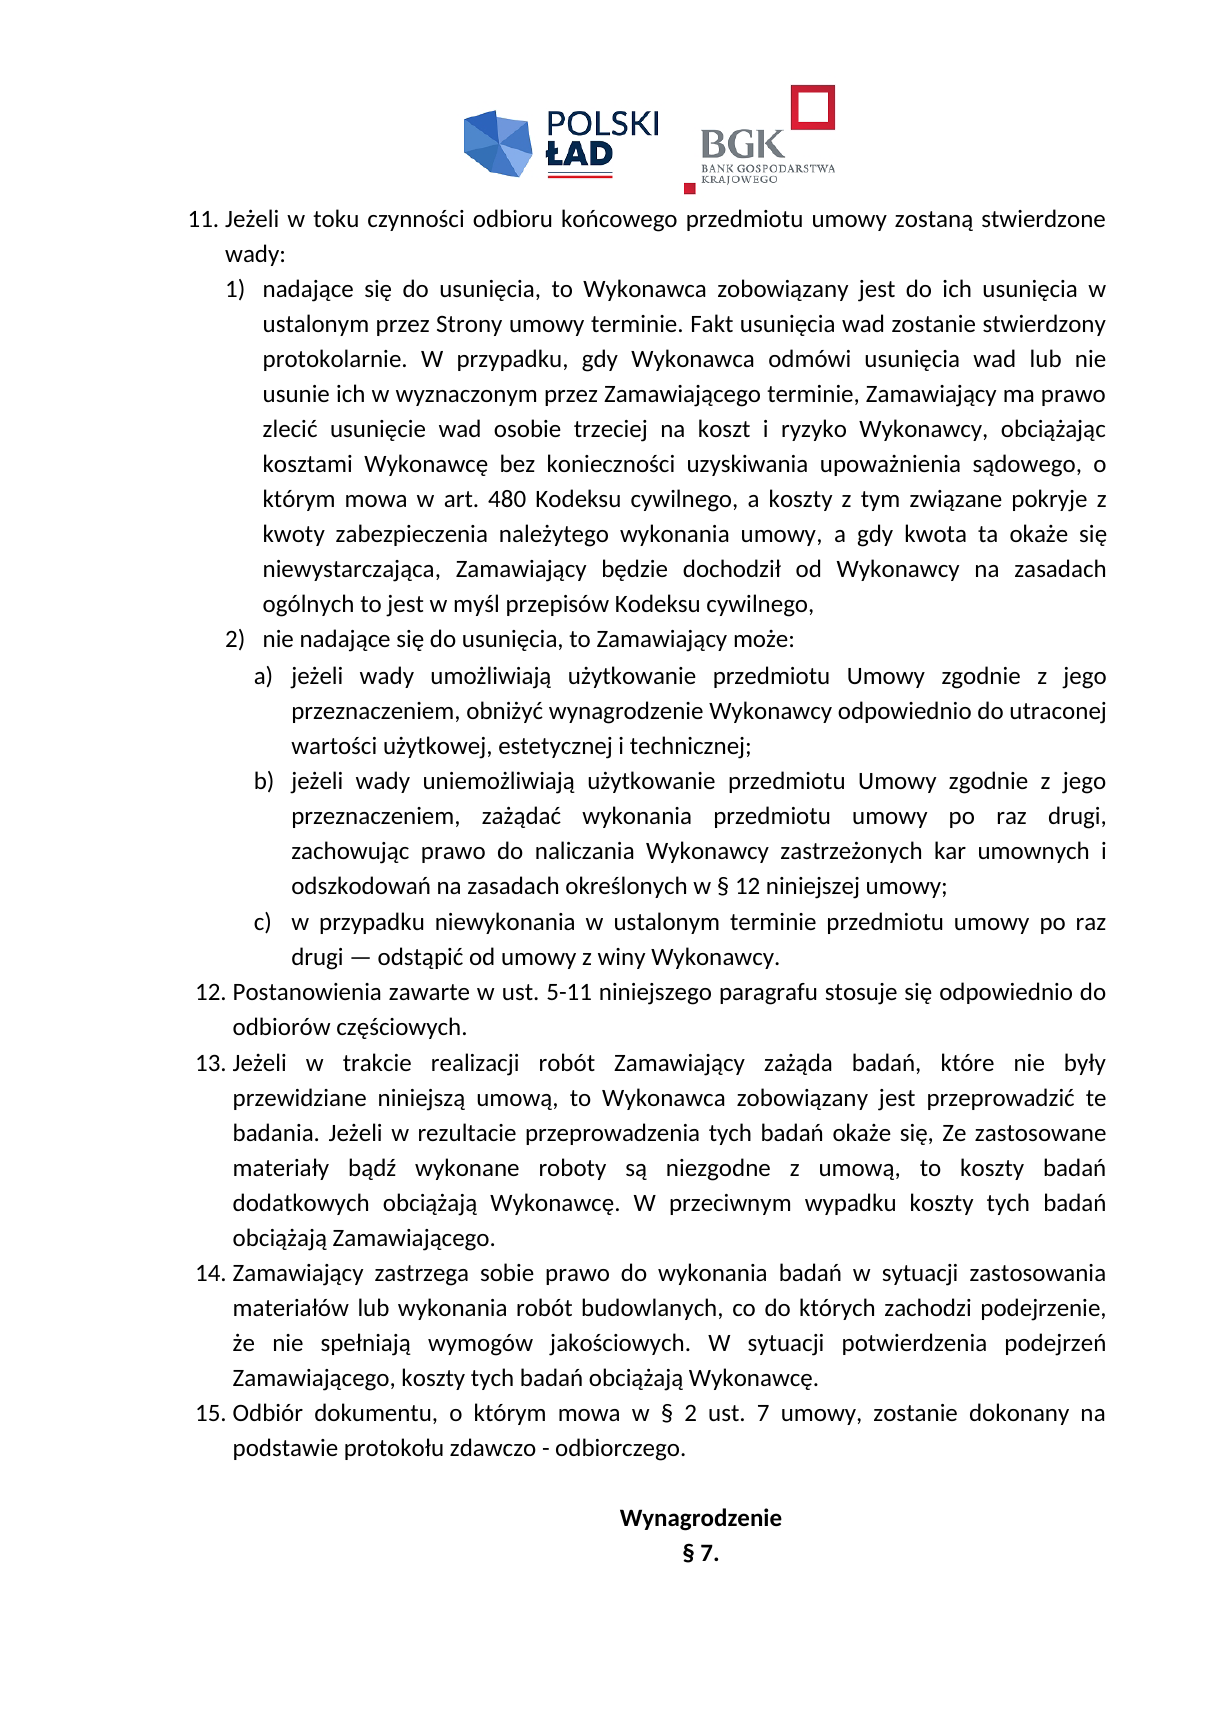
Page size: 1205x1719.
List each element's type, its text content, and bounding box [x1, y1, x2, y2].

list Jeżeli w trakcie realizacji robót Zamawiający zażąda badań, które nie były przewidziane niniejszą umową, to Wykonawca zobowiązany jest przeprowadzić te badania. Jeżeli w rezultacie przeprowadzenia tych badań okaże się, Ze zastosowane materiały bądź wykonane roboty są niezgodne z umową, to koszty badań dodatkowych obciążają Wykonawcę. W przeciwnym wypadku koszty tych badań obciążają Zamawiającego. [195, 1047, 1107, 1253]
list nie nadające się do usunięcia, to Zamawiający może: [225, 623, 1107, 654]
list Odbiór dokumentu, o którym mowa w § 2 ust. 7 umowy, zostanie dokonany na podstawie protokołu zdawczo - odbiorczego. [195, 1397, 1107, 1463]
list Zamawiający zastrzega sobie prawo do wykonania badań w sytuacji zastosowania materiałów lub wykonania robót budowlanych, co do których zachodzi podejrzenie, że nie spełniają wymogów jakościowych. W sytuacji potwierdzenia podejrzeń Zamawiającego, koszty tych badań obciążają Wykonawcę. [195, 1257, 1107, 1393]
list Jeżeli w toku czynności odbioru końcowego przedmiotu umowy zostaną stwierdzone wady: [187, 203, 1107, 269]
list jeżeli wady umożliwiają użytkowanie przedmiotu Umowy zgodnie z jego przeznaczeniem, obniżyć wynagrodzenie Wykonawcy odpowiednio do utraconej wartości użytkowej, estetycznej i technicznej; [253, 660, 1107, 761]
list Postanowienia zawarte w ust. 5-11 niniejszego paragrafu stosuje się odpowiednio do odbiorów częściowych. [195, 976, 1107, 1041]
list Wynagrodzenie [298, 1502, 1103, 1533]
list jeżeli wady uniemożliwiają użytkowanie przedmiotu Umowy zgodnie z jego przeznaczeniem, zażądać wykonania przedmiotu umowy po raz drugi, zachowując prawo do naliczania Wykonawcy zastrzeżonych kar umownych i odszkodowań na zasadach określonych w § 12 niniejszej umowy; [253, 765, 1107, 901]
list nadające się do usunięcia, to Wykonawca zobowiązany jest do ich usunięcia w ustalonym przez Strony umowy terminie. Fakt usunięcia wad zostanie stwierdzony protokolarnie. W przypadku, gdy Wykonawca odmówi usunięcia wad lub nie usunie ich w wyznaczonym przez Zamawiającego terminie, Zamawiający ma prawo zlecić usunięcie wad osobie trzeciej na koszt i ryzyko Wykonawcy, obciążając kosztami Wykonawcę bez konieczności uzyskiwania upoważnienia sądowego, o którym mowa w art. 480 Kodeksu cywilnego, a koszty z tym związane pokryje z kwoty zabezpieczenia należytego wykonania umowy, a gdy kwota ta okaże się niewystarczająca, Zamawiający będzie dochodził od Wykonawcy na zasadach ogólnych to jest w myśl przepisów Kodeksu cywilnego, [225, 273, 1107, 619]
list w przypadku niewykonania w ustalonym terminie przedmiotu umowy po raz drugi — odstąpić od umowy z winy Wykonawcy. [253, 906, 1107, 971]
list § 7. [298, 1537, 1103, 1568]
